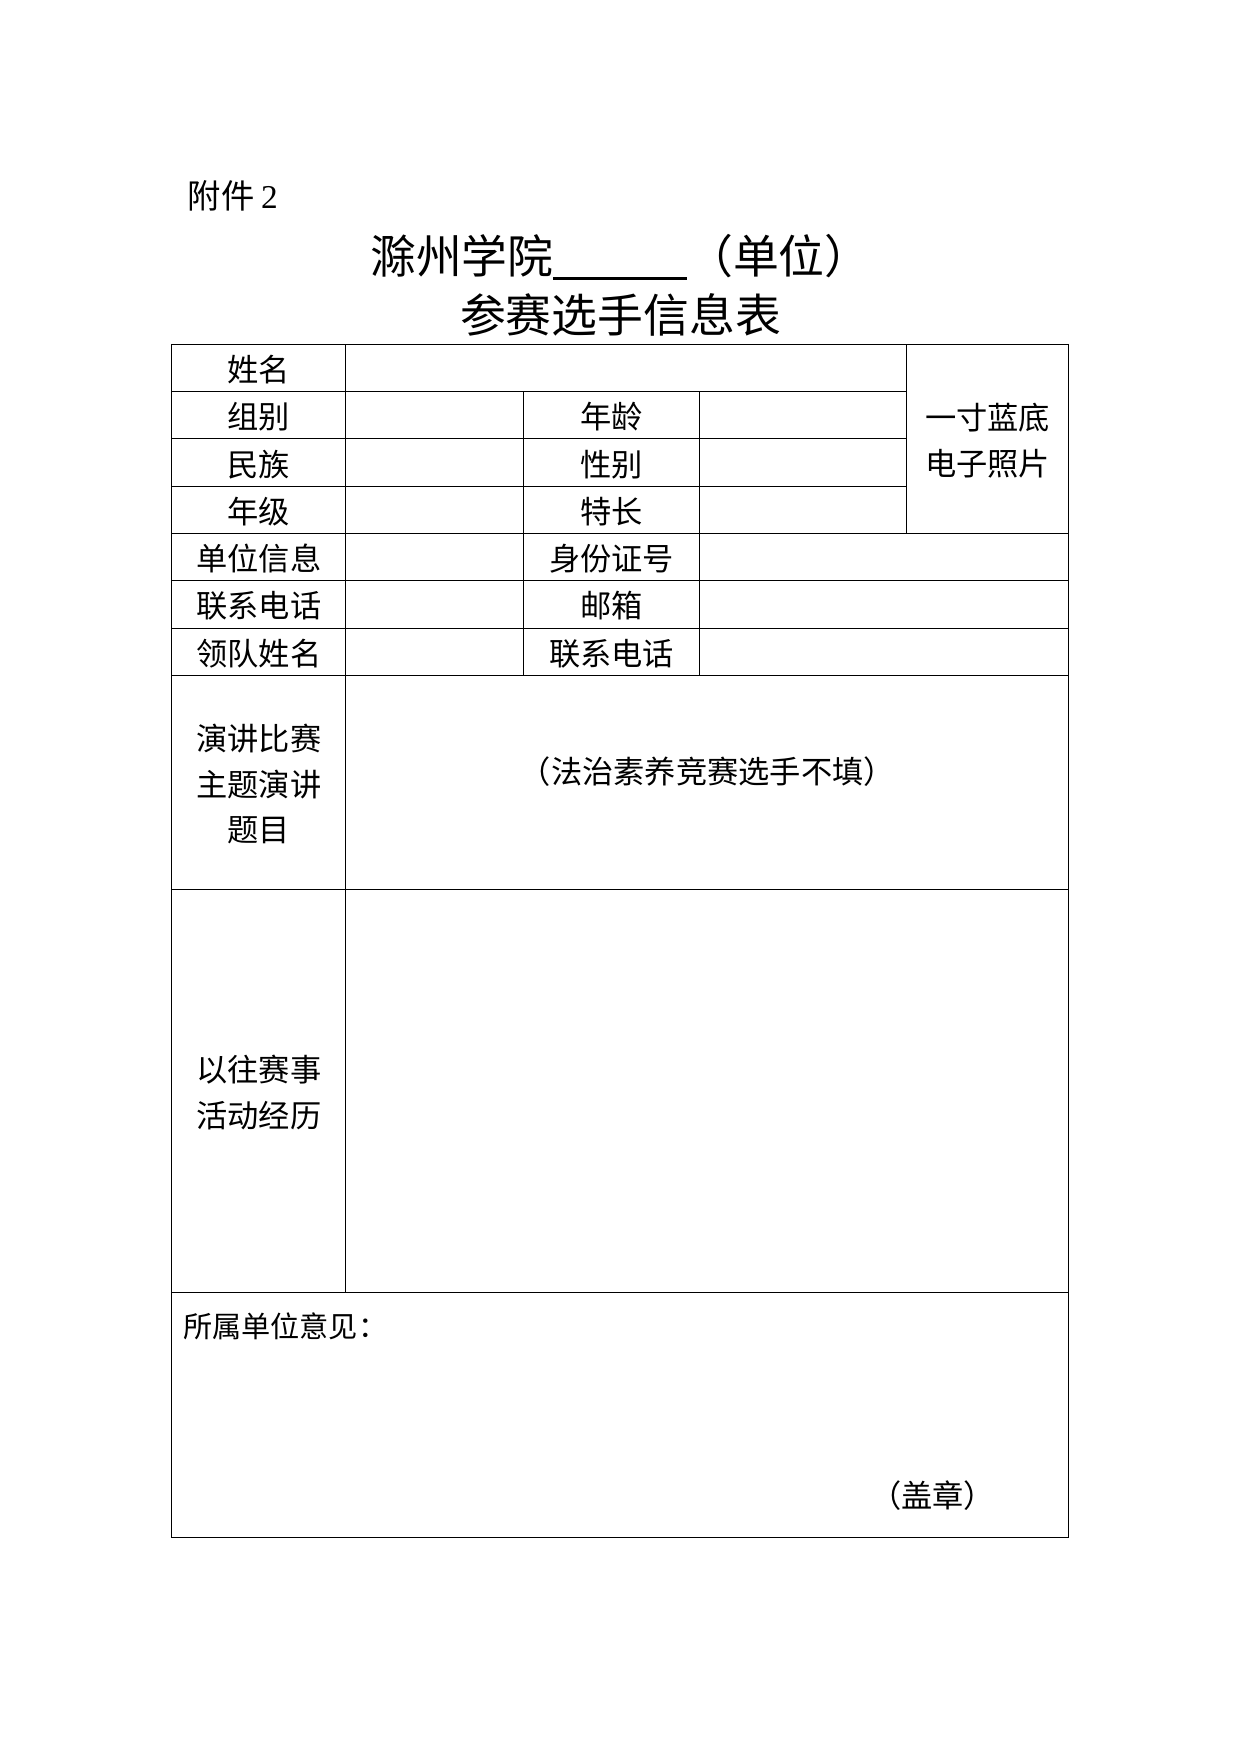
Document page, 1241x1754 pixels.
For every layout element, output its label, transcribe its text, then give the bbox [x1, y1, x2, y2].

table_cell 以往赛事 活动经历 [172, 890, 345, 1292]
table_cell 演讲比赛主题演讲题目 [172, 676, 345, 889]
text 滁州学院 （单位） [187, 227, 1053, 285]
table_cell [346, 439, 523, 486]
table_cell 组别 [172, 392, 345, 438]
table_cell 性别 [524, 439, 699, 486]
table_cell 联系电话 [172, 581, 345, 627]
table_cell [700, 439, 906, 486]
table_cell 所属单位意见： （盖章） 年 月 日 [172, 1293, 1068, 1537]
table_header [346, 345, 906, 391]
table_header 姓名 [172, 345, 345, 391]
table_cell （法治素养竞赛选手不填） [346, 676, 1068, 889]
table_cell [346, 487, 523, 533]
text 参赛选手信息表 [187, 285, 1053, 344]
table_cell [700, 392, 906, 438]
table_cell 年龄 [524, 392, 699, 438]
table_cell 民族 [172, 439, 345, 486]
table_header 一寸蓝底电子照片 [907, 345, 1068, 533]
table_cell 单位信息 [172, 534, 345, 580]
table_cell [700, 487, 906, 533]
table_cell [346, 629, 523, 675]
table_cell [346, 581, 523, 627]
table_cell 领队姓名 [172, 629, 345, 675]
text 附件2 [187, 162, 1053, 227]
table_cell 联系电话 [524, 629, 699, 675]
table_cell [346, 890, 1068, 1292]
table_cell [700, 581, 1068, 627]
table_cell 年级 [172, 487, 345, 533]
table_cell [700, 629, 1068, 675]
table_cell 邮箱 [524, 581, 699, 627]
table_cell [346, 534, 523, 580]
table_cell [700, 534, 1068, 580]
table_cell 特长 [524, 487, 699, 533]
table_cell 身份证号 [524, 534, 699, 580]
table_cell [346, 392, 523, 438]
